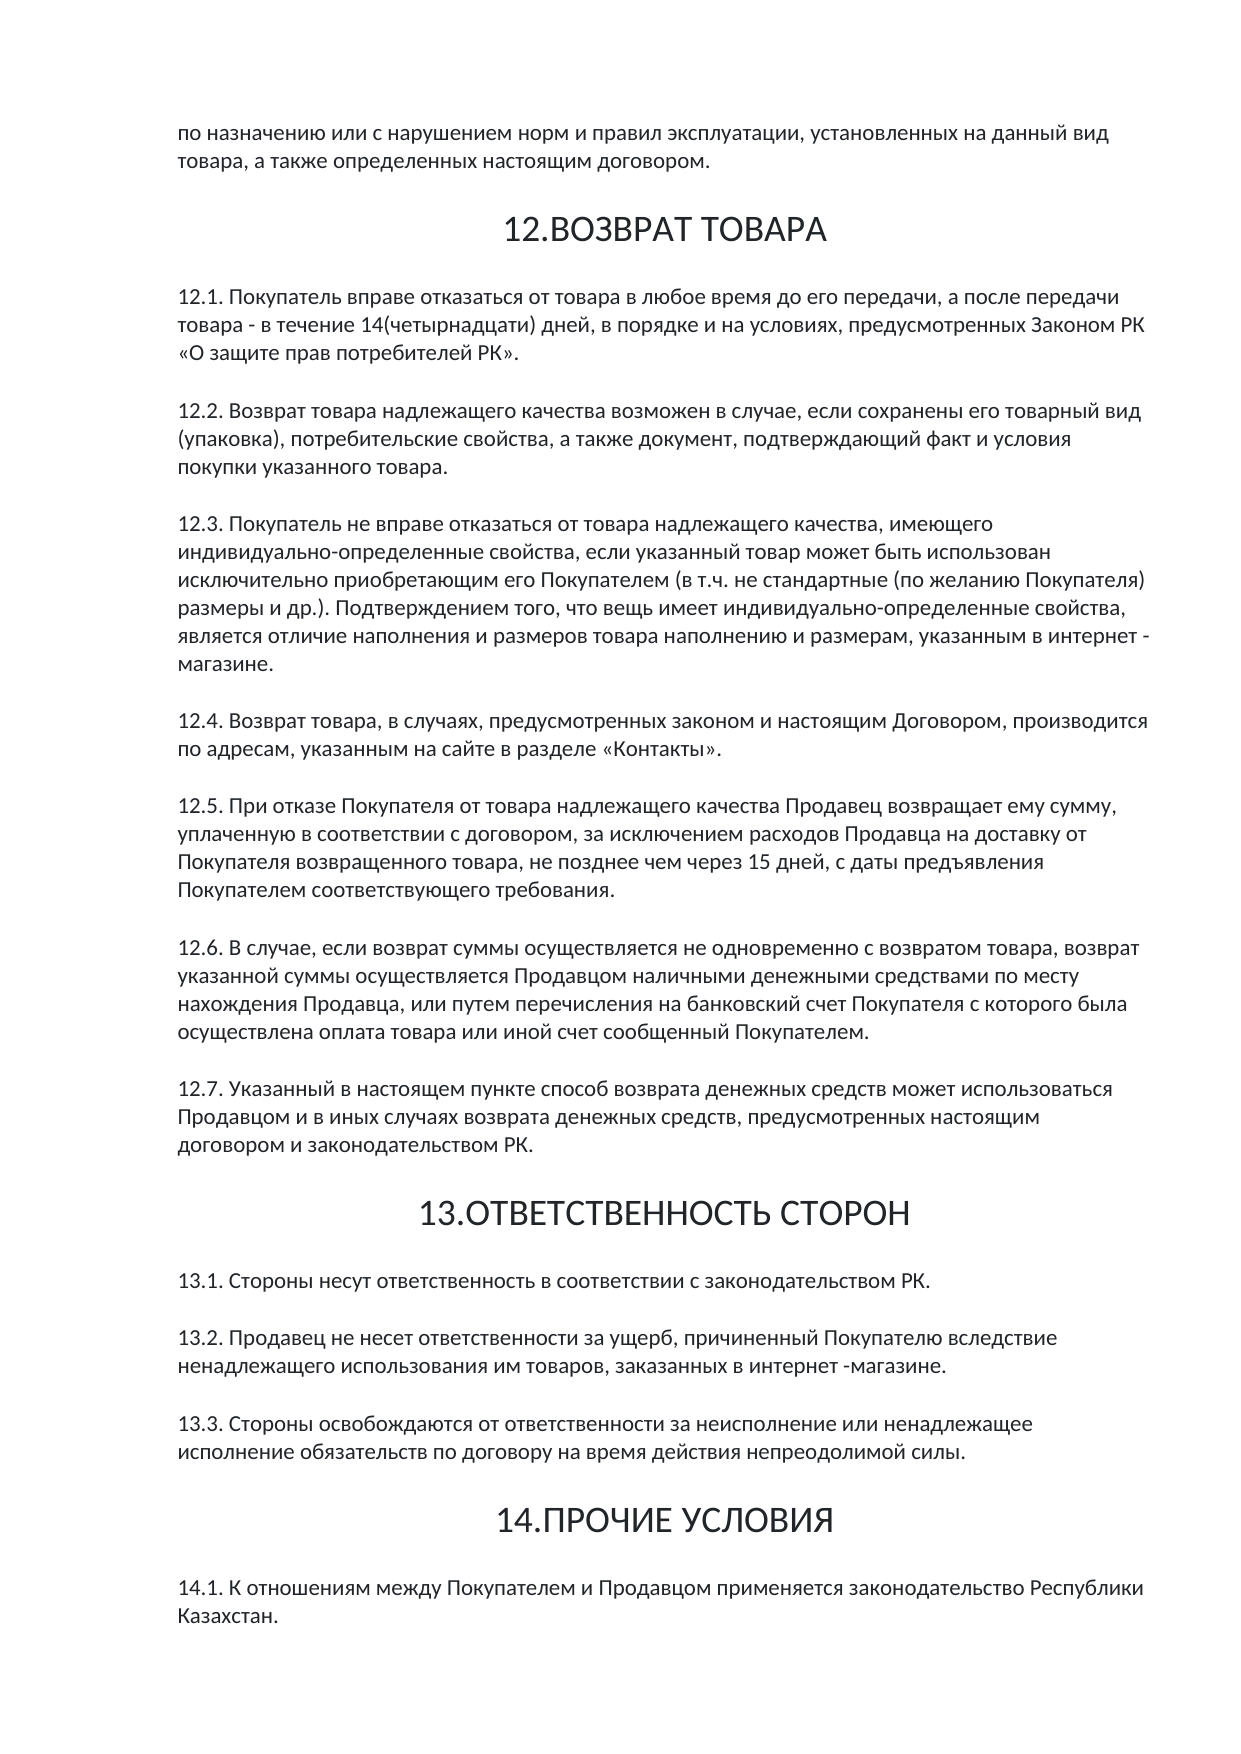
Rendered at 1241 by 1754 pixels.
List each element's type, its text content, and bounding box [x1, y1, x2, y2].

text 13.3. Стороны освобождаются от ответственности за неисполнение или ненадлежащее исполнение обязательств по договору на время действия непреодолимой силы. [177, 1409, 1152, 1465]
text 12.7. Указанный в настоящем пункте способ возврата денежных средств может использоваться Продавцом и в иных случаях возврата денежных средств, предусмотренных настоящим договором и законодательством РК. [177, 1074, 1152, 1158]
text 14.ПРОЧИЕ УСЛОВИЯ [177, 1496, 1152, 1542]
text 12.4. Возврат товара, в случаях, предусмотренных законом и настоящим Договором, производится по адресам, указанным на сайте в разделе «Контакты». [177, 706, 1152, 762]
text 14.1. К отношениям между Покупателем и Продавцом применяется законодательство Республики Казахстан. [177, 1573, 1152, 1629]
text 12.2. Возврат товара надлежащего качества возможен в случае, если сохранены его товарный вид (упаковка), потребительские свойства, а также документ, подтверждающий факт и условия покупки указанного товара. [177, 396, 1152, 480]
text 12.6. В случае, если возврат суммы осуществляется не одновременно с возвратом товара, возврат указанной суммы осуществляется Продавцом наличными денежными средствами по месту нахождения Продавца, или путем перечисления на банковский счет Покупателя с которого была осуществлена оплата товара или иной счет сообщенный Покупателем. [177, 933, 1152, 1045]
text 12.3. Покупатель не вправе отказаться от товара надлежащего качества, имеющего индивидуально-определенные свойства, если указанный товар может быть использован исключительно приобретающим его Покупателем (в т.ч. не стандартные (по желанию Покупателя) размеры и др.). Подтверждением того, что вещь имеет индивидуально-определенные свойства, является отличие наполнения и размеров товара наполнению и размерам, указанным в интернет -магазине. [177, 509, 1152, 677]
text 13.2. Продавец не несет ответственности за ущерб, причиненный Покупателю вследствие ненадлежащего использования им товаров, заказанных в интернет -магазине. [177, 1323, 1152, 1379]
text 12.5. При отказе Покупателя от товара надлежащего качества Продавец возвращает ему сумму, уплаченную в соответствии с договором, за исключением расходов Продавца на доставку от Покупателя возвращенного товара, не позднее чем через 15 дней, с даты предъявления Покупателем соответствующего требования. [177, 791, 1152, 903]
text 12.1. Покупатель вправе отказаться от товара в любое время до его передачи, а после передачи товара - в течение 14(четырнадцати) дней, в порядке и на условиях, предусмотренных Законом РК «О защите прав потребителей РК». [177, 282, 1152, 367]
text 12.ВОЗВРАТ ТОВАРА [177, 205, 1152, 251]
text 13.1. Стороны несут ответственность в соответствии с законодательством РК. [177, 1266, 1152, 1294]
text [177, 118, 1152, 174]
text 13.ОТВЕТСТВЕННОСТЬ СТОРОН [177, 1189, 1152, 1235]
